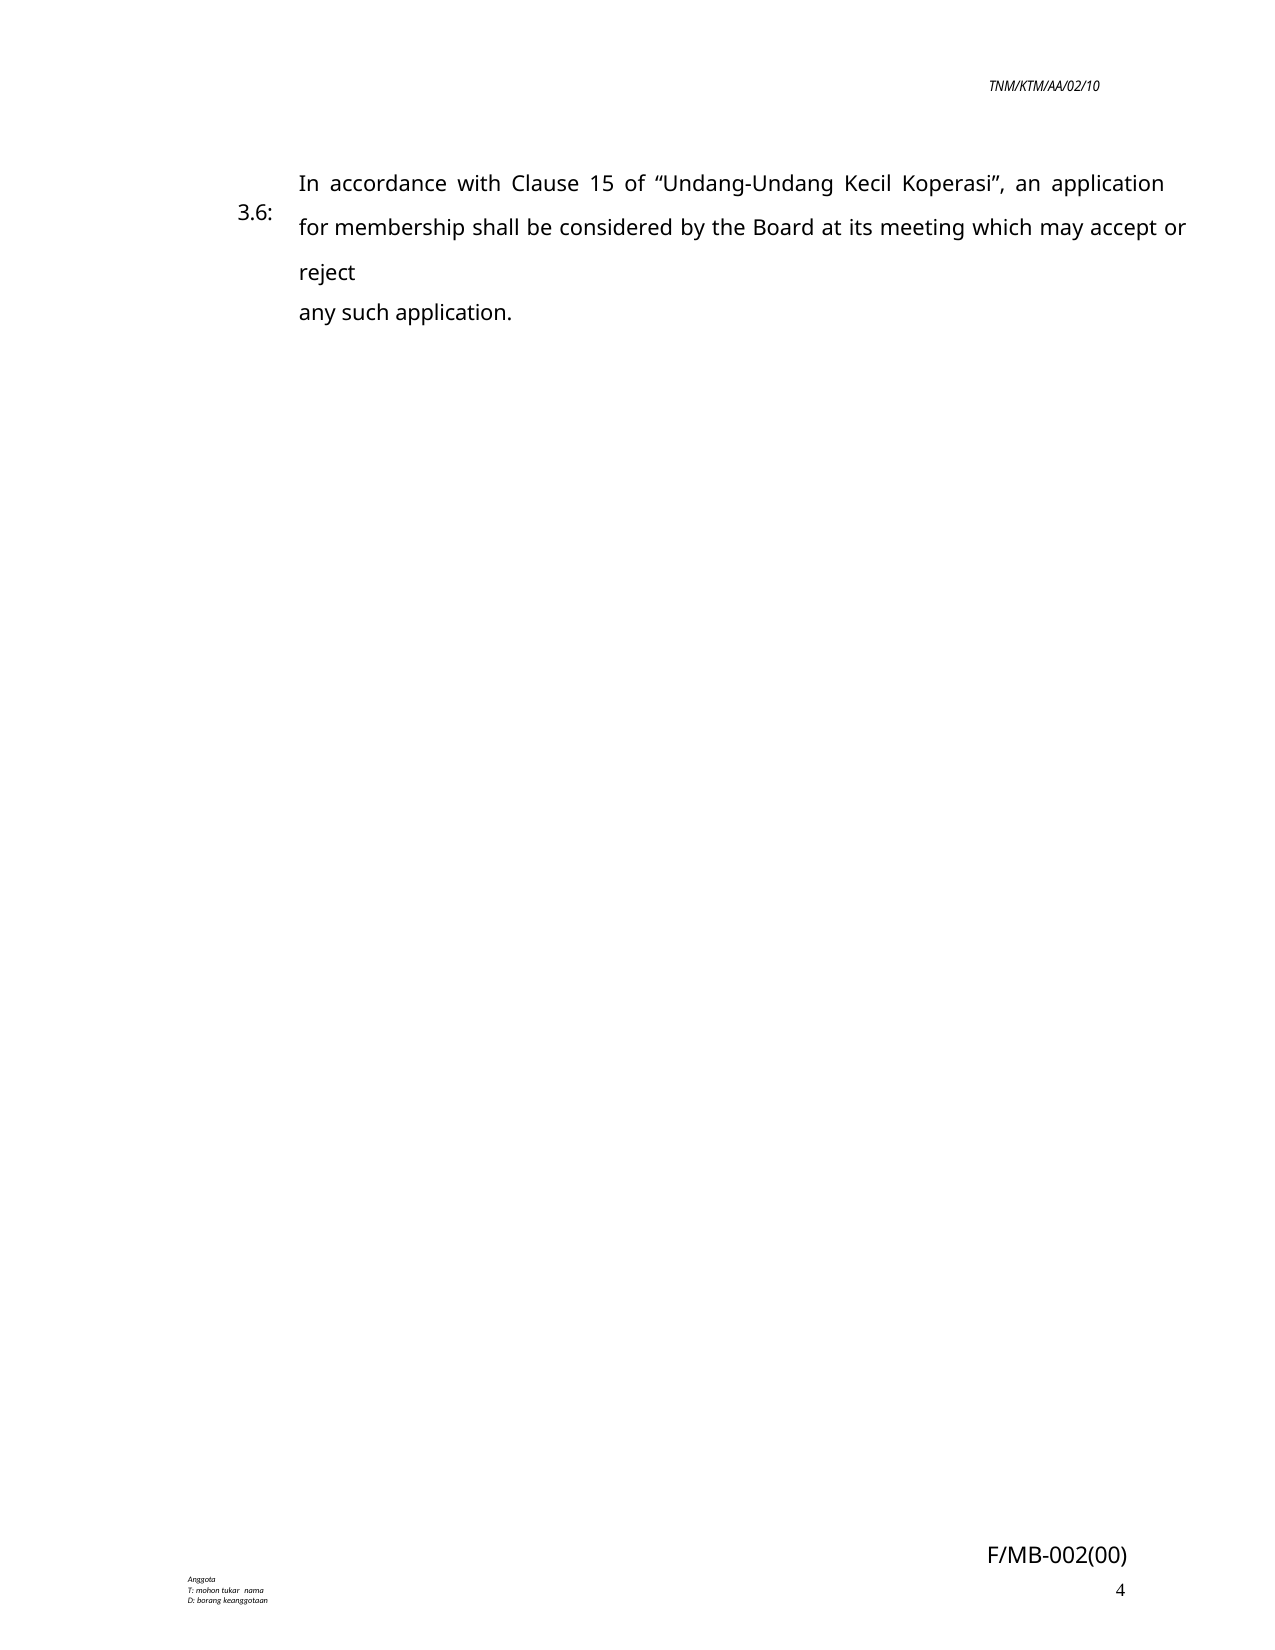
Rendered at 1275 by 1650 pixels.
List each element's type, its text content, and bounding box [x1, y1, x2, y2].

table_cell 3.5: 3.6: [232, 125, 288, 325]
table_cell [288, 125, 1196, 325]
